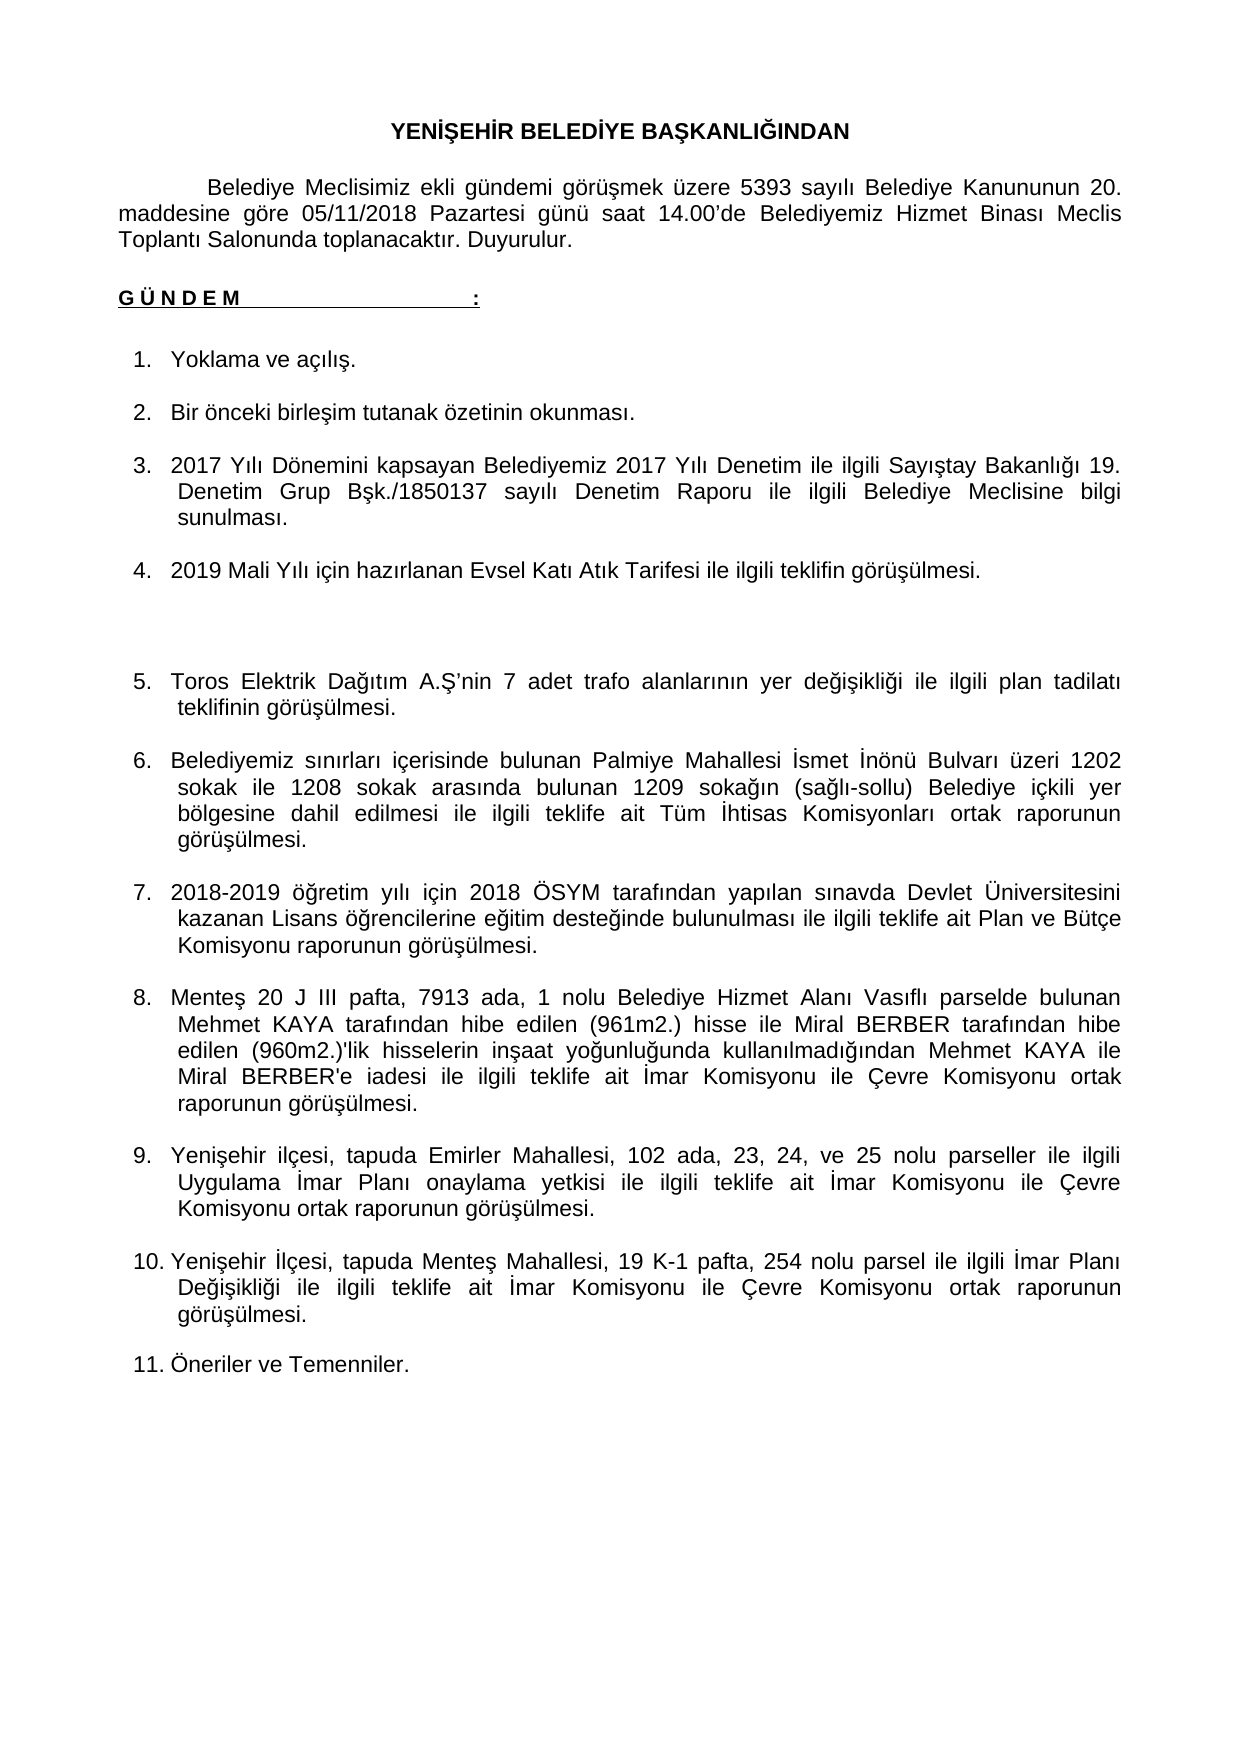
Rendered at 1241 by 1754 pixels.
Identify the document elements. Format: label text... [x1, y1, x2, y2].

list Toros Elektrik Dağıtım A.Ş’nin 7 adet trafo alanlarının yer değişikliği ile ilgili plan tadilatı teklifinin görüşülmesi. [133, 668, 1122, 721]
list Bir önceki birleşim tutanak özetinin okunması. [133, 399, 1122, 425]
list 2017 Yılı Dönemini kapsayan Belediyemiz 2017 Yılı Denetim ile ilgili Sayıştay Bakanlığı 19. Denetim Grup Bşk./1850137 sayılı Denetim Raporu ile ilgili Belediye Meclisine bilgi sunulması. [133, 452, 1122, 531]
list Yoklama ve açılış. [133, 346, 1122, 372]
list Belediyemiz sınırları içerisinde bulunan Palmiye Mahallesi İsmet İnönü Bulvarı üzeri 1202 sokak ile 1208 sokak arasında bulunan 1209 sokağın (sağlı-sollu) Belediye içkili yer bölgesine dahil edilmesi ile ilgili teklife ait Tüm İhtisas Komisyonları ortak raporunun görüşülmesi. [133, 747, 1122, 852]
list 2018-2019 öğretim yılı için 2018 ÖSYM tarafından yapılan sınavda Devlet Üniversitesini kazanan Lisans öğrencilerine eğitim desteğinde bulunulması ile ilgili teklife ait Plan ve Bütçe Komisyonu raporunun görüşülmesi. [133, 879, 1122, 958]
list Yenişehir İlçesi, tapuda Menteş Mahallesi, 19 K-1 pafta, 254 nolu parsel ile ilgili İmar Planı Değişikliği ile ilgili teklife ait İmar Komisyonu ile Çevre Komisyonu ortak raporunun görüşülmesi. [133, 1248, 1122, 1327]
title YENİŞEHİR BELEDİYE BAŞKANLIĞINDAN [118, 118, 1122, 144]
list Menteş 20 J III pafta, 7913 ada, 1 nolu Belediye Hizmet Alanı Vasıflı parselde bulunan Mehmet KAYA tarafından hibe edilen (961m2.) hisse ile Miral BERBER tarafından hibe edilen (960m2.)'lik hisselerin inşaat yoğunluğunda kullanılmadığından Mehmet KAYA ile Miral BERBER'e iadesi ile ilgili teklife ait İmar Komisyonu ile Çevre Komisyonu ortak raporunun görüşülmesi. [133, 984, 1122, 1116]
list Öneriler ve Temenniler. [133, 1351, 1122, 1377]
text G Ü N D E M : [118, 286, 1122, 310]
list 2019 Mali Yılı için hazırlanan Evsel Katı Atık Tarifesi ile ilgili teklifin görüşülmesi. [133, 557, 1122, 583]
list Yenişehir ilçesi, tapuda Emirler Mahallesi, 102 ada, 23, 24, ve 25 nolu parseller ile ilgili Uygulama İmar Planı onaylama yetkisi ile ilgili teklife ait İmar Komisyonu ile Çevre Komisyonu ortak raporunun görüşülmesi. [133, 1142, 1122, 1221]
text Belediye Meclisimiz ekli gündemi görüşmek üzere 5393 sayılı Belediye Kanununun 20. maddesine göre 05/11/2018 Pazartesi günü saat 14.00’de Belediyemiz Hizmet Binası Meclis Toplantı Salonunda toplanacaktır. Duyurulur. [118, 174, 1122, 253]
